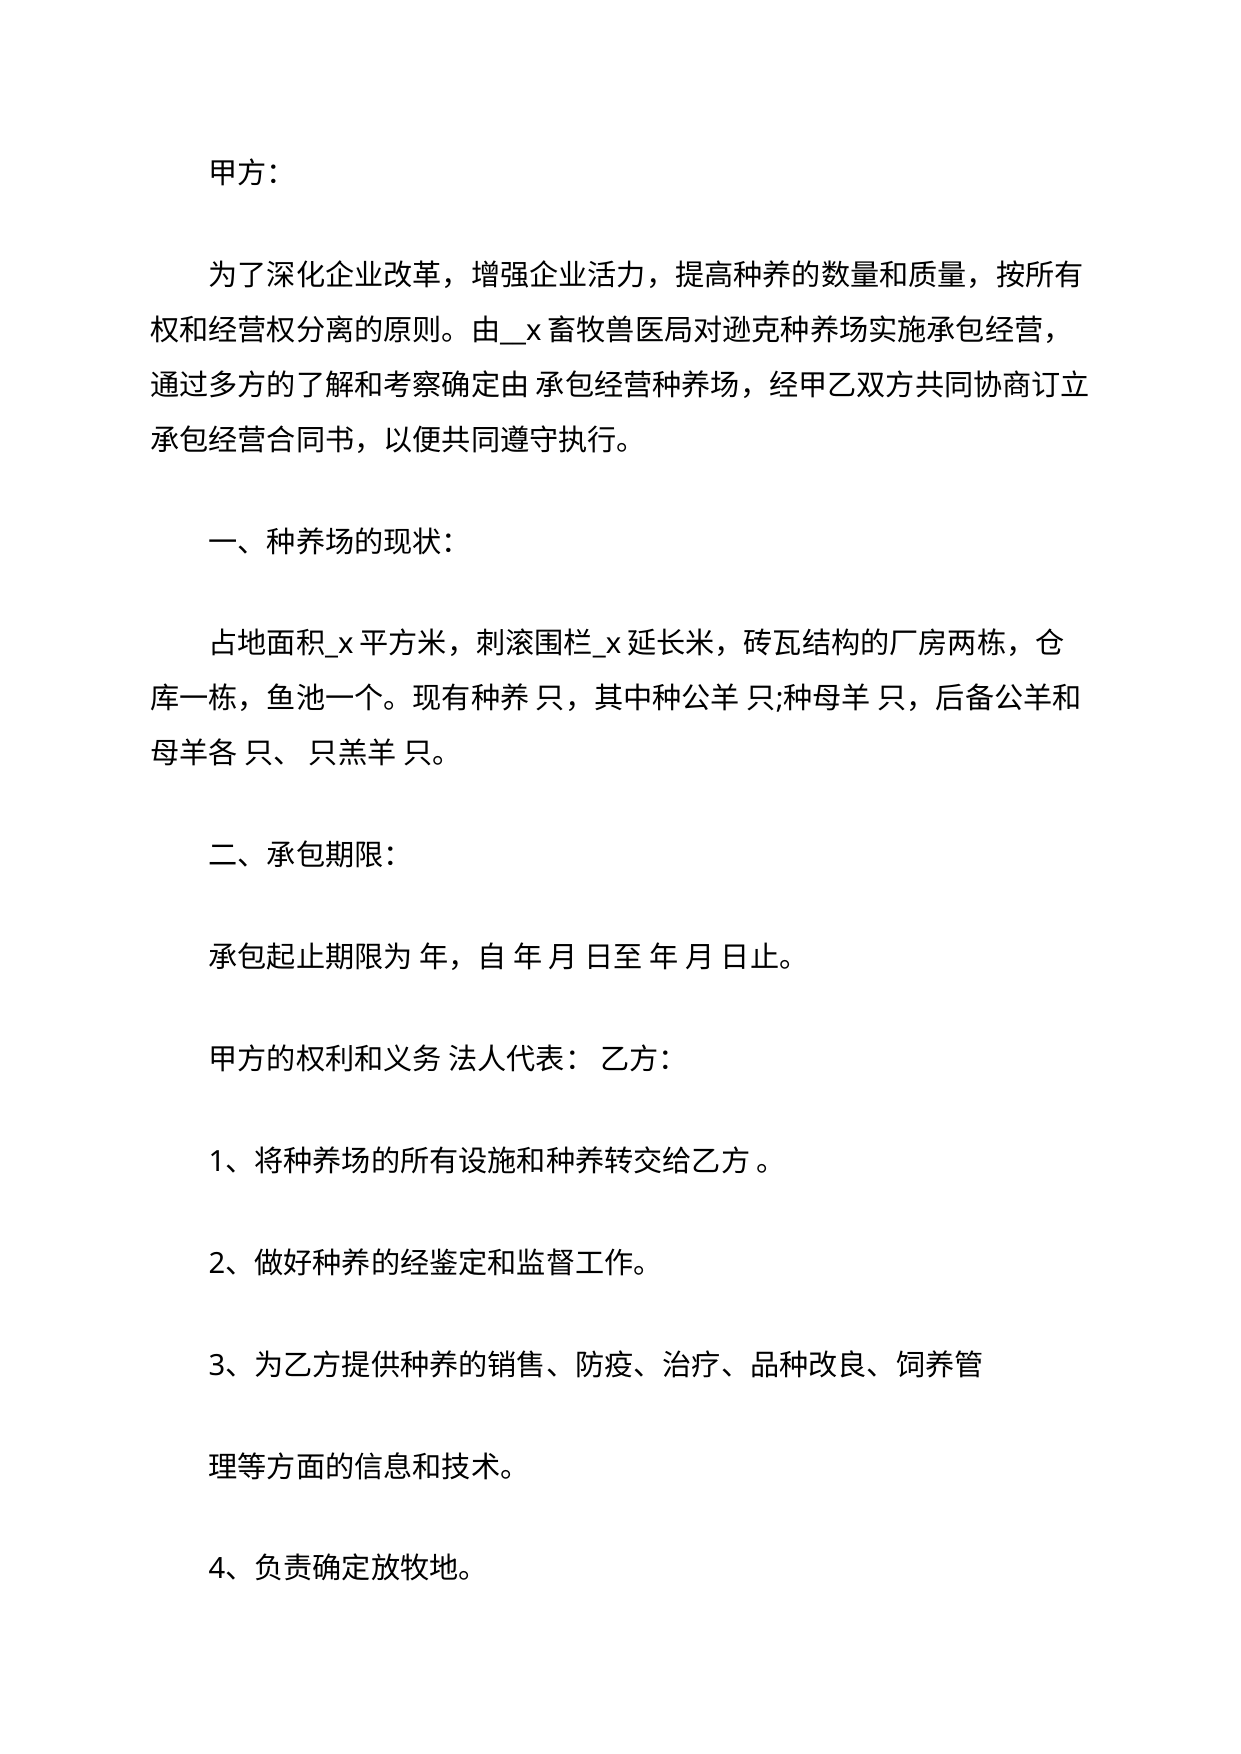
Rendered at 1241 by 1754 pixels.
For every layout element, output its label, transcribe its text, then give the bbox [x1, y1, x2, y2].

text 二、承包期限： [150, 832, 1090, 874]
text 3、为乙方提供种养的销售、防疫、治疗、品种改良、饲养管 [150, 1341, 1090, 1383]
text 4、负责确定放牧地。 [150, 1545, 1090, 1587]
text 占地面积_x平方米，刺滚围栏_x延长米，砖瓦结构的厂房两栋，仓库一栋，鱼池一个。现有种养 只，其中种公羊 只;种母羊 只，后备公羊和母羊各 只、 只羔羊 只。 [150, 620, 1090, 772]
text 1、将种养场的所有设施和种养转交给乙方 。 [150, 1137, 1090, 1179]
text 甲方： [150, 150, 1090, 192]
text 理等方面的信息和技术。 [150, 1443, 1090, 1485]
text 一、种养场的现状： [150, 518, 1090, 561]
text 承包起止期限为 年，自 年 月 日至 年 月 日止。 [150, 934, 1090, 976]
text 为了深化企业改革，增强企业活力，提高种养的数量和质量，按所有权和经营权分离的原则。由__x畜牧兽医局对逊克种养场实施承包经营，通过多方的了解和考察确定由 承包经营种养场，经甲乙双方共同协商订立承包经营合同书，以便共同遵守执行。 [150, 252, 1090, 459]
text 甲方的权利和义务 法人代表： 乙方： [150, 1035, 1090, 1078]
text 2、做好种养的经鉴定和监督工作。 [150, 1239, 1090, 1282]
